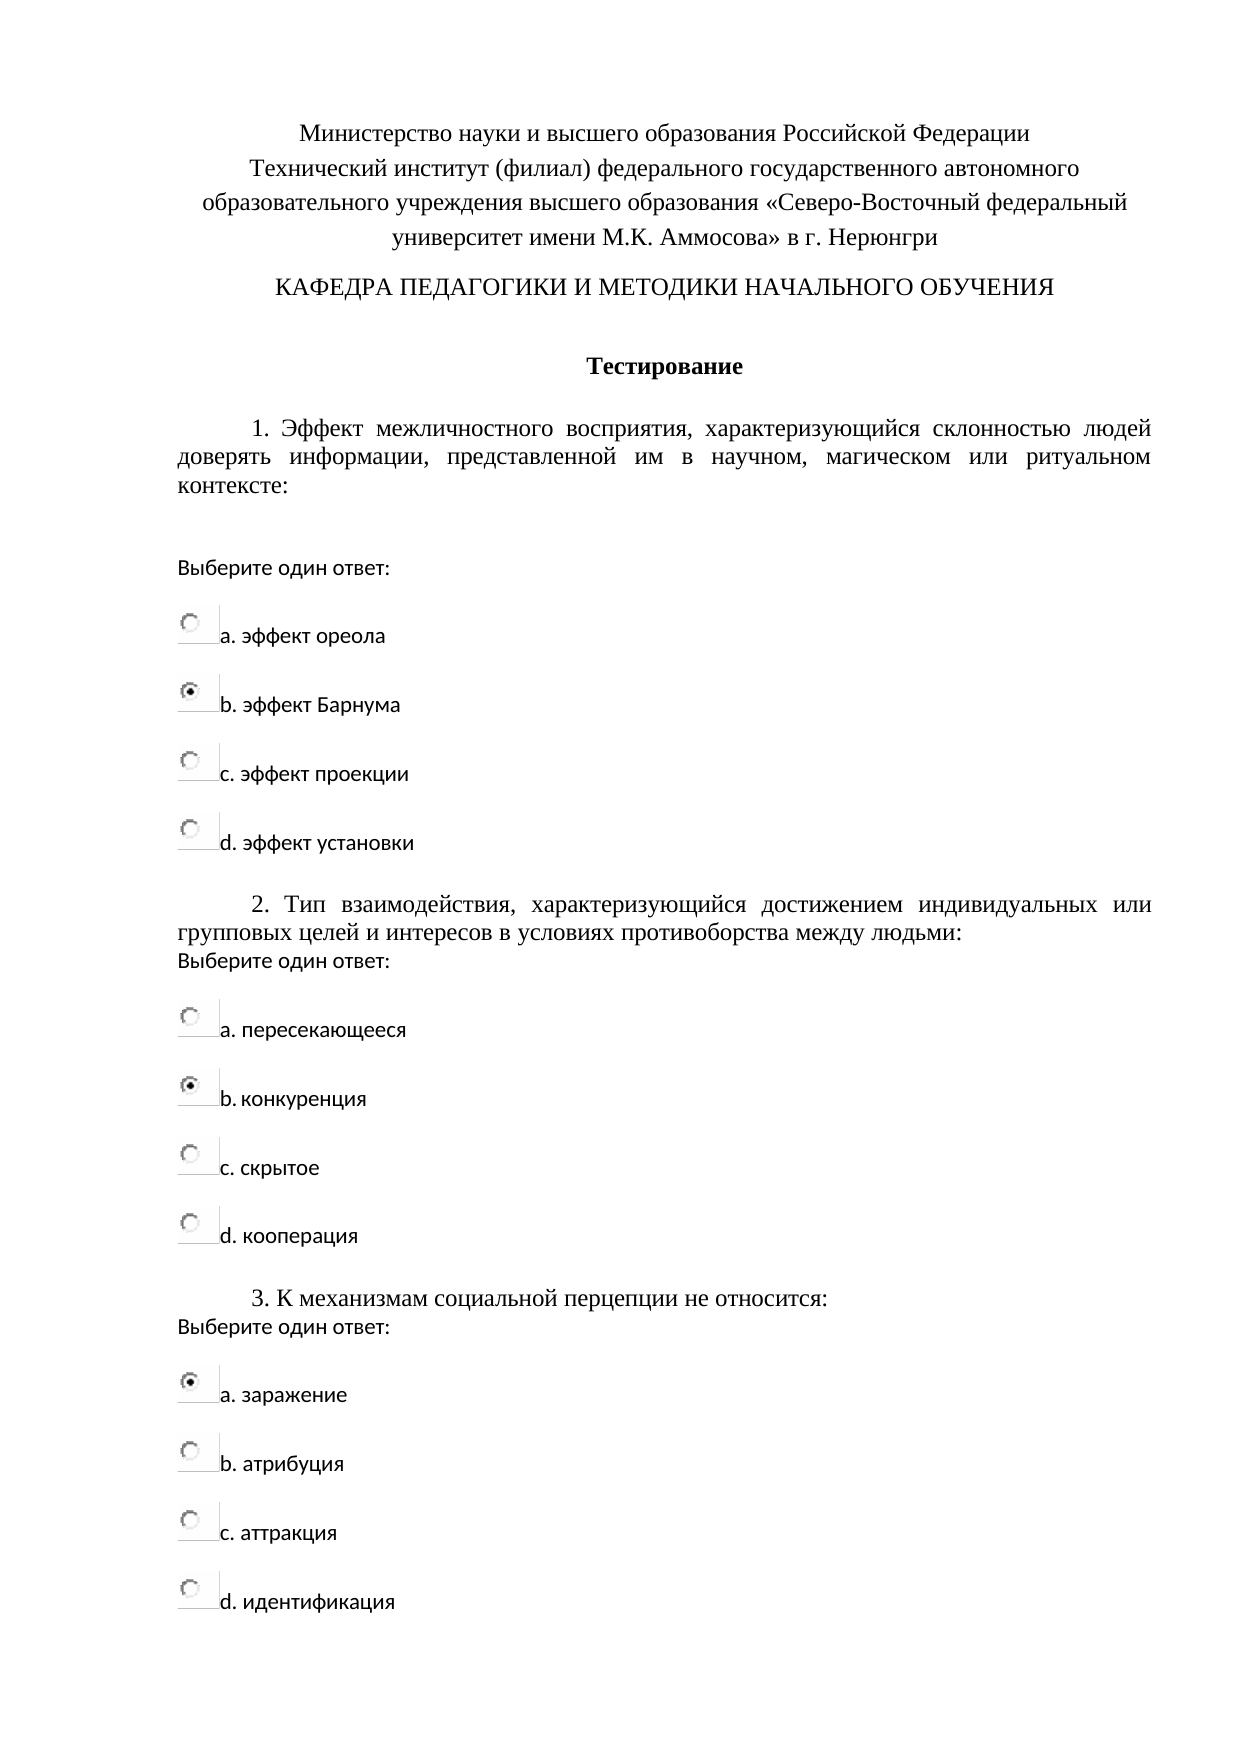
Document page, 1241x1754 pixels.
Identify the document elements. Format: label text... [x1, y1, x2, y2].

list эффект установки [219, 828, 1163, 856]
picture [177, 674, 220, 712]
picture [177, 999, 220, 1037]
picture [177, 1571, 220, 1609]
list атрибуция [219, 1449, 1163, 1477]
picture [177, 1206, 220, 1244]
text Выберите один ответ: [177, 553, 1163, 581]
list эффект Барнума [219, 690, 1163, 718]
list К механизмам социальной перцепции не относится: [251, 1283, 1163, 1311]
list конкуренция [219, 1084, 1163, 1112]
text Выберите один ответ: [177, 1312, 1163, 1340]
list идентификация [219, 1587, 1163, 1615]
picture [177, 743, 220, 781]
list Эффект межличностного восприятия, характеризующийся склонностью людей доверять информации, представленной им в научном, магическом или ритуальном контексте: [177, 413, 1151, 499]
picture [177, 1137, 220, 1175]
list эффект проекции [219, 759, 1163, 787]
picture [177, 1365, 220, 1403]
list заражение [219, 1381, 1163, 1409]
picture [177, 1433, 220, 1472]
list Тип взаимодействия, характеризующийся достижением индивидуальных или групповых целей и интересов в условиях противоборства между людьми: [177, 889, 1152, 946]
list скрытое [219, 1153, 1163, 1181]
list аттракция [219, 1518, 1163, 1546]
list эффект ореола [219, 621, 1163, 649]
list пересекающееся [219, 1015, 1163, 1043]
picture [177, 605, 220, 644]
picture [177, 1068, 220, 1106]
subtitle Тестирование [200, 351, 1129, 380]
text Выберите один ответ: [177, 947, 1163, 975]
picture [177, 1502, 220, 1541]
picture [177, 812, 220, 850]
list кооперация [219, 1222, 1163, 1250]
